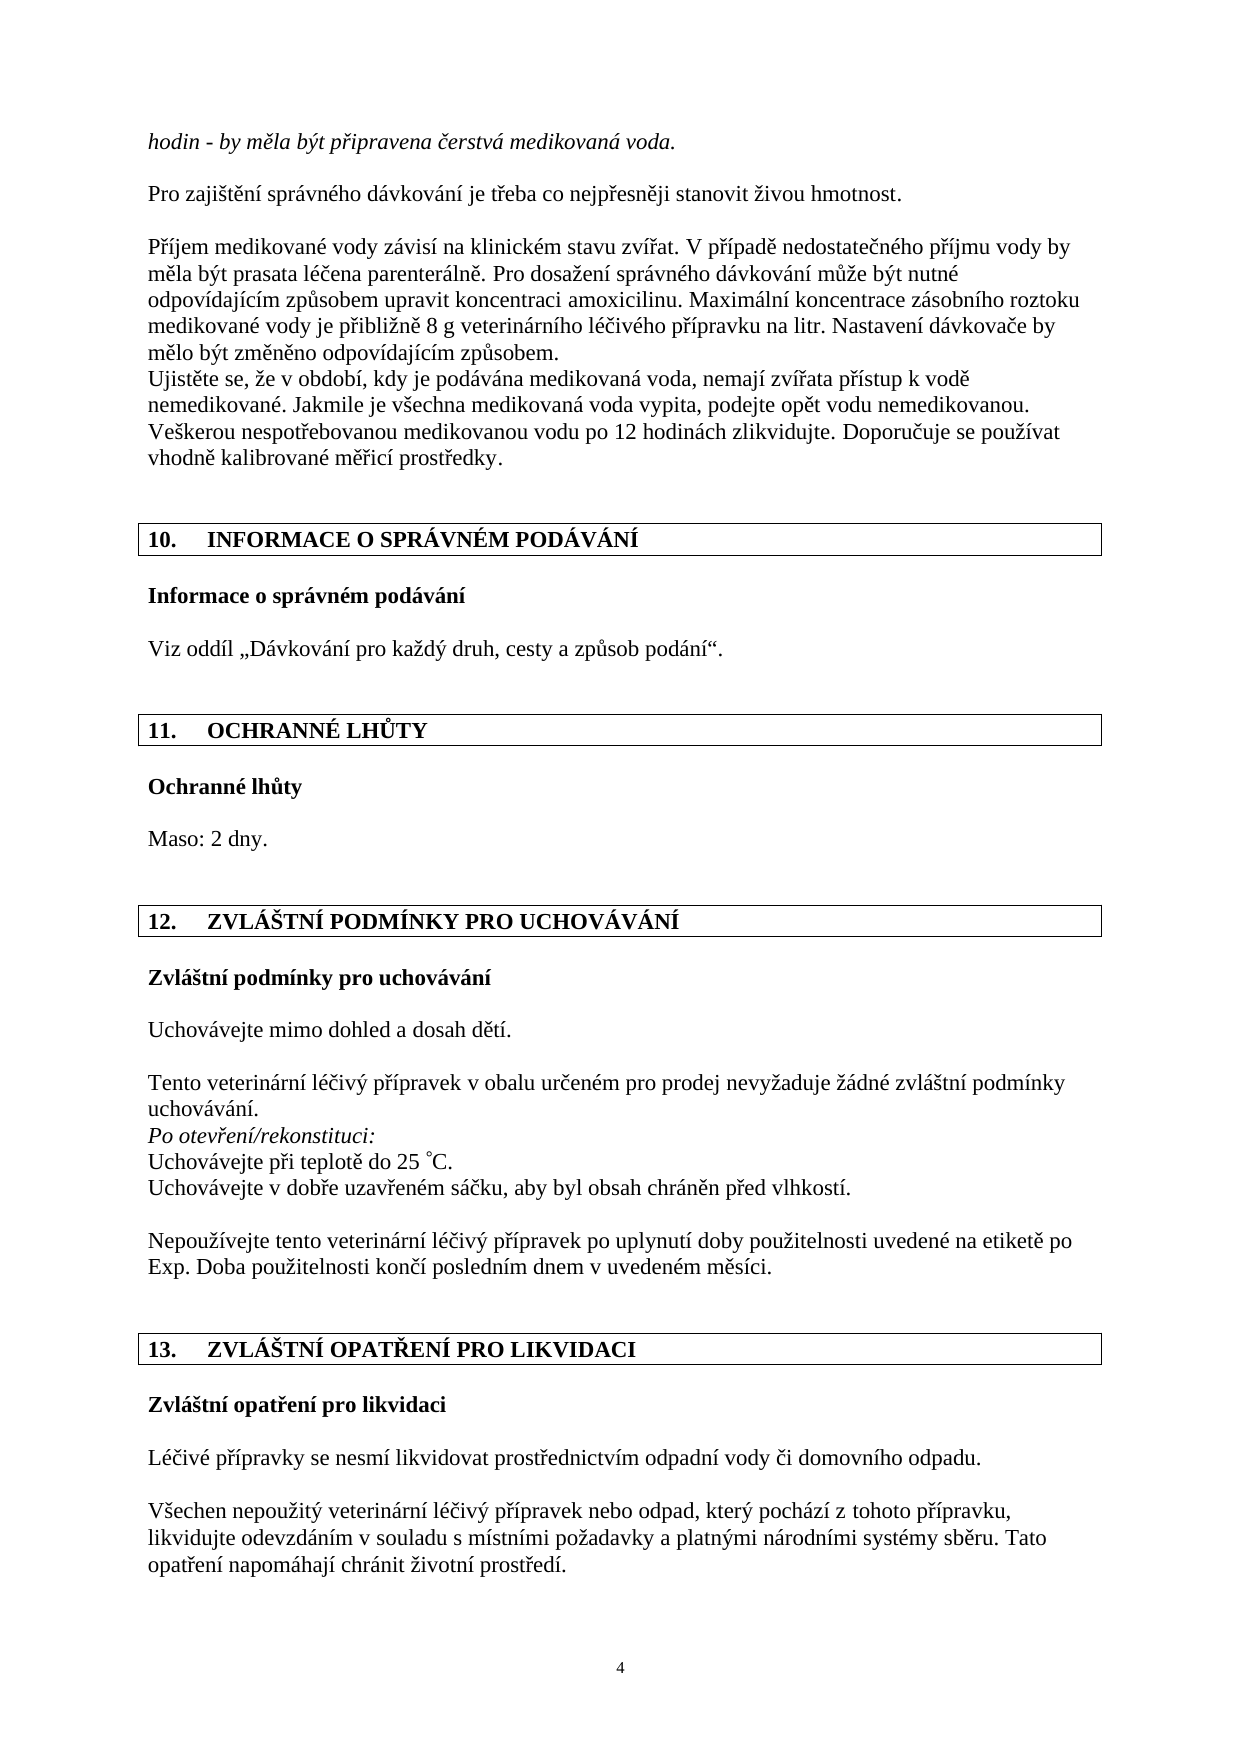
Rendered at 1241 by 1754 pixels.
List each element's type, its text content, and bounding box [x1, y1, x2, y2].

text Nepoužívejte tento veterinární léčivý přípravek po uplynutí doby použitelnosti uvedené na etiketě po Exp. Doba použitelnosti končí posledním dnem v uvedeném měsíci. [148, 1227, 1092, 1280]
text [148, 128, 1092, 154]
text Ochranné lhůty [148, 773, 1092, 799]
text 11. Ochranné lhůty [139, 715, 1101, 745]
text 12. Zvláštní podmínky pro uchovávání [139, 906, 1101, 936]
text Viz oddíl „Dávkování pro každý druh, cesty a způsob podání“. [148, 635, 1092, 661]
text Pro zajištění správného dávkování je třeba co nejpřesněji stanovit živou hmotnost. [148, 181, 1092, 207]
text Informace o správném podávání [148, 582, 1092, 608]
text Uchovávejte mimo dohled a dosah dětí. [148, 1016, 1092, 1043]
text Tento veterinární léčivý přípravek v obalu určeném pro prodej nevyžaduje žádné zvláštní podmínky uchovávání. [148, 1069, 1092, 1122]
text 10. Informace o správném podáVÁní [139, 524, 1101, 555]
text Zvláštní opatření pro likvidaci [148, 1391, 1092, 1418]
text Léčivé přípravky se nesmí likvidovat prostřednictvím odpadní vody či domovního odpadu. [148, 1444, 1092, 1471]
text 13. ZVLÁŠTNÍ OPATŘENÍ PRO LIKVIDACI [139, 1334, 1101, 1364]
text Po otevření/rekonstituci: [148, 1122, 1091, 1148]
text Příjem medikované vody závisí na klinickém stavu zvířat. V případě nedostatečného příjmu vody by měla být prasata léčena parenterálně. Pro dosažení správného dávkování může být nutné odpovídajícím způsobem upravit koncentraci amoxicilinu. Maximální koncentrace zásobního roztoku medikované vody je přibližně 8 g veterinárního léčivého přípravku na litr. Nastavení dávkovače by mělo být změněno odpovídajícím způsobem. [148, 233, 1092, 365]
text Zvláštní podmínky pro uchovávání [148, 963, 1093, 990]
text Maso: 2 dny. [148, 826, 1092, 852]
text Uchovávejte při teplotě do 25 C. [148, 1148, 1092, 1174]
text Všechen nepoužitý veterinární léčivý přípravek nebo odpad, který pochází z tohoto přípravku, likvidujte odevzdáním v souladu s místními požadavky a platnými národními systémy sběru. Tato opatření napomáhají chránit životní prostředí. [148, 1497, 1092, 1578]
text Uchovávejte v dobře uzavřeném sáčku, aby byl obsah chráněn před vlhkostí. [148, 1174, 1092, 1201]
text Ujistěte se, že v období, kdy je podávána medikovaná voda, nemají zvířata přístup k vodě nemedikované. Jakmile je všechna medikovaná voda vypita, podejte opět vodu nemedikovanou. Veškerou nespotřebovanou medikovanou vodu po 12 hodinách zlikvidujte. Doporučuje se používat vhodně kalibrované měřicí prostředky. [148, 365, 1092, 470]
